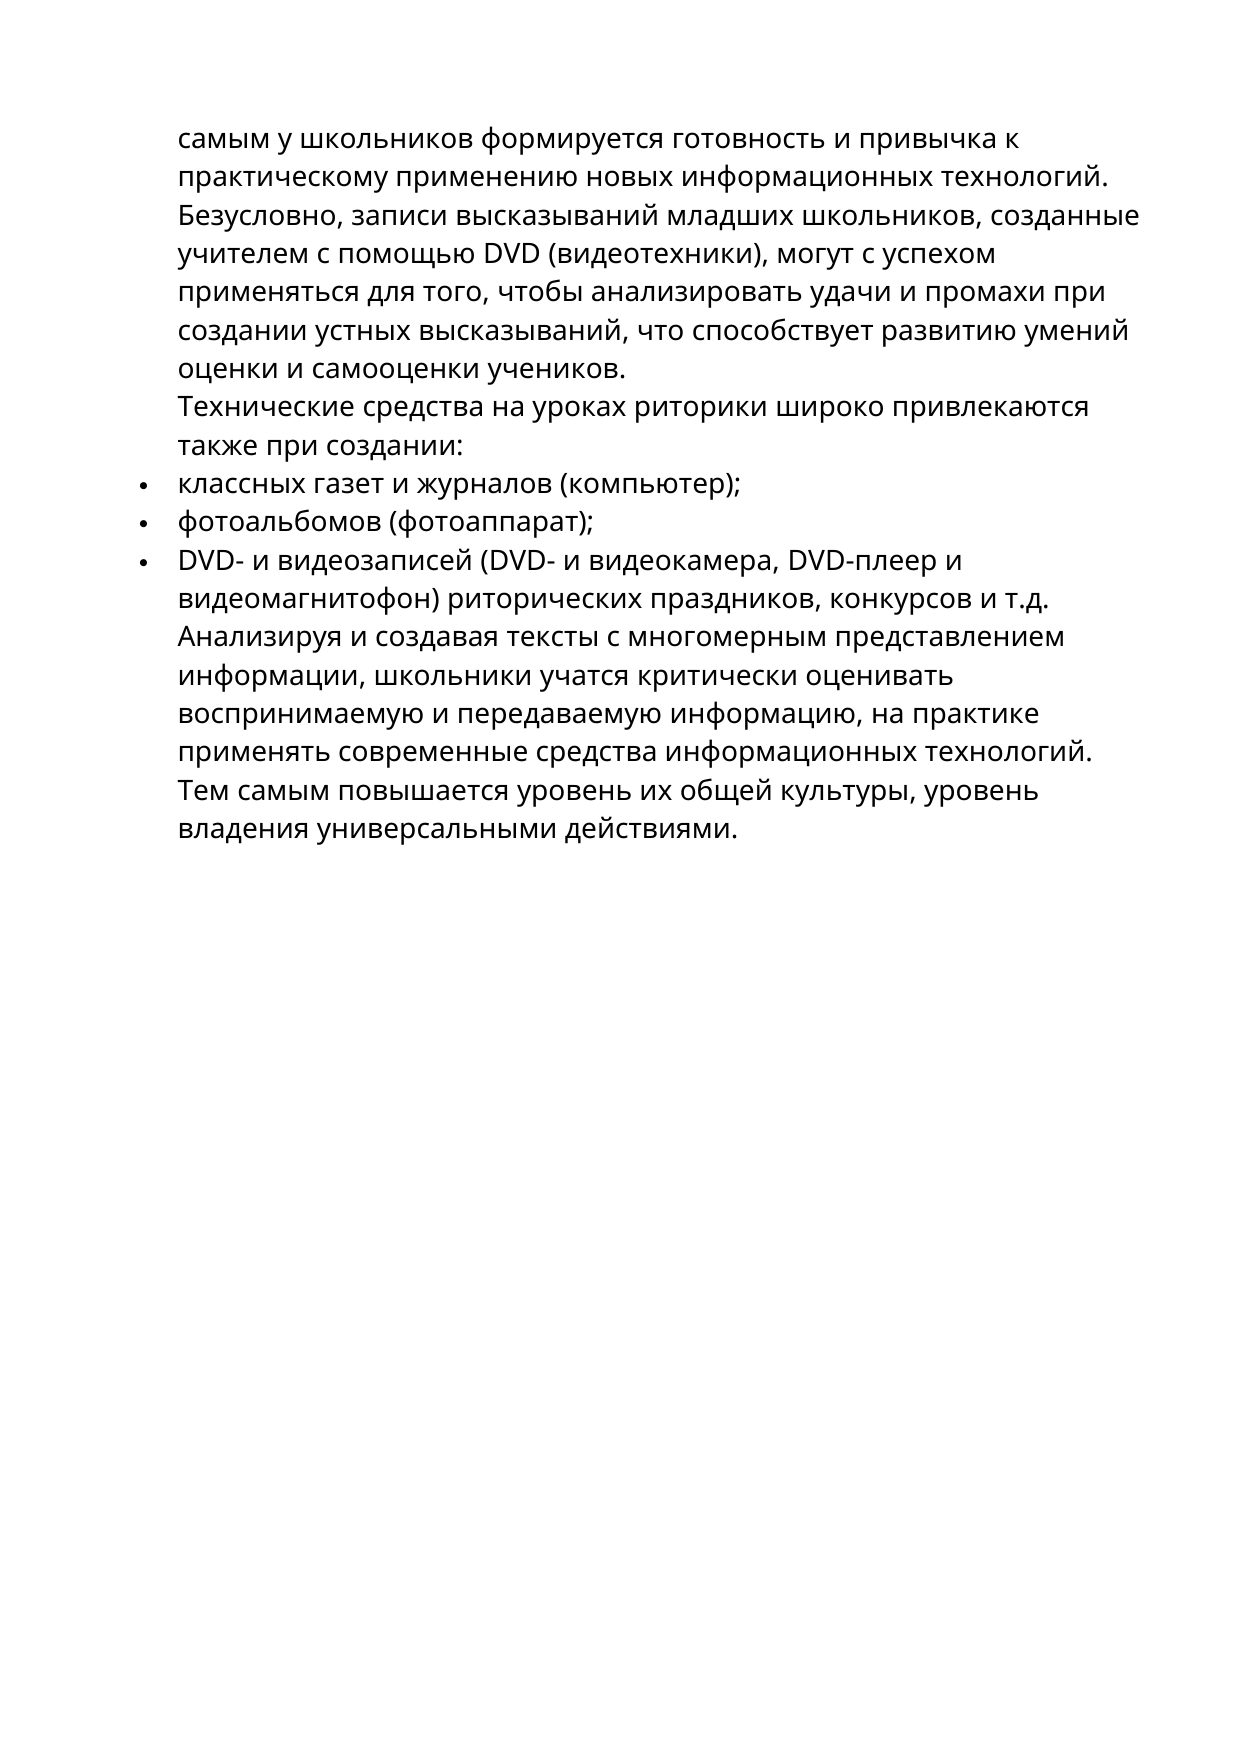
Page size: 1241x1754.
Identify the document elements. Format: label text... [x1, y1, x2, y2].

list DVD- и видеозаписей (DVD- и видеокамера, DVD-плеер и видеомагнитофон) риторических праздников, конкурсов и т.д. [140, 540, 1152, 616]
list классных газет и журналов (компьютер); [140, 463, 1152, 501]
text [177, 118, 1152, 195]
text Технические средства на уроках риторики широко привлекаются также при создании: [177, 386, 1152, 463]
text Безусловно, записи высказываний младших школьников, созданные учителем с помощью DVD (видеотехники), могут с успехом применяться для того, чтобы анализировать удачи и промахи при создании устных высказываний, что способствует развитию умений оценки и самооценки учеников. [177, 195, 1152, 386]
text Анализируя и создавая тексты с многомерным представлением информации, школьники учатся критически оценивать воспринимаемую и передаваемую информацию, на практике применять современные средства информационных технологий. Тем самым повышается уровень их общей культуры, уровень владения универсальными действиями. [177, 616, 1152, 846]
list фотоальбомов (фотоаппарат); [140, 501, 1152, 540]
